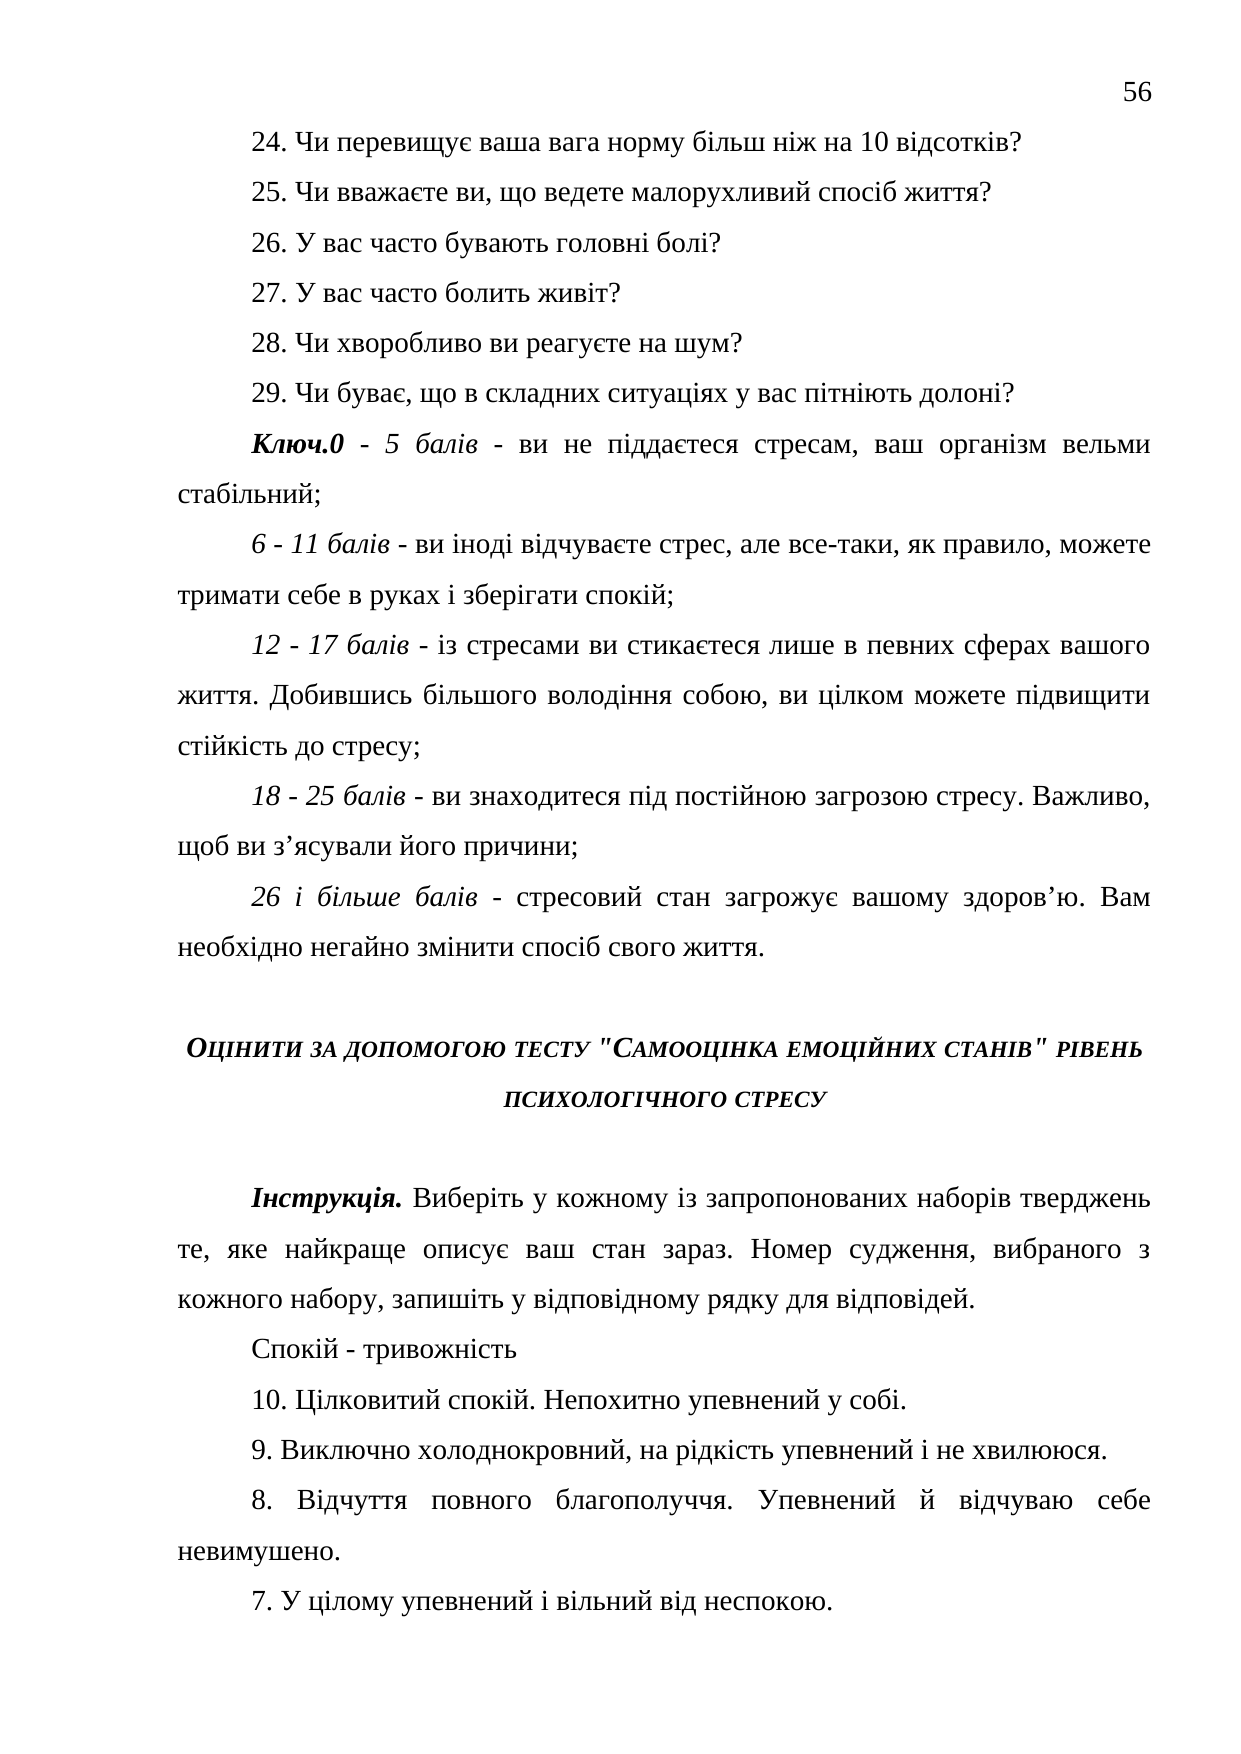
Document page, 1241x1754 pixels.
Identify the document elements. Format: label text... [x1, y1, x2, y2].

text 10. Цілковитий спокій. Непохитно упевнений у собі. [177, 1382, 1152, 1415]
text 28. Чи хворобливо ви реагуєте на шум? [177, 325, 1152, 359]
text Ключ.0 - 5 балів - ви не піддаєтеся стресам, ваш організм вельми стабільний; [177, 426, 1152, 510]
text 12 - 17 балів - із стресами ви стикаєтеся лише в певних сферах вашого життя. Добившись більшого володіння собою, ви цілком можете підвищити стійкість до стресу; [177, 627, 1152, 761]
text 24. Чи перевищує ваша вага норму більш ніж на 10 відсотків? [177, 124, 1152, 158]
text Спокій - тривожність [177, 1332, 1152, 1365]
text 27. У вас часто болить живіт? [177, 275, 1152, 308]
text 29. Чи буває, що в складних ситуаціях у вас пітніють долоні? [177, 376, 1152, 409]
text 26. У вас часто бувають головні болі? [177, 225, 1152, 258]
subtitle Оцінити за допомогою тесту "Самооцінка емоційних станів" рівень психологічного стресу [177, 1030, 1152, 1113]
text 8. Відчуття повного благополуччя. Упевнений й відчуваю себе невимушено. [177, 1482, 1152, 1566]
text 18 - 25 балів - ви знаходитеся під постійною загрозою стресу. Важливо, щоб ви з’ясували його причини; [177, 778, 1152, 862]
text 26 і більше балів - стресовий стан загрожує вашому здоров’ю. Вам необхідно негайно змінити спосіб свого життя. [177, 879, 1152, 963]
text 25. Чи вважаєте ви, що ведете малорухливий спосіб життя? [177, 174, 1152, 208]
text 7. У цілому упевнений і вільний від неспокою. [177, 1583, 1152, 1617]
text 9. Виключно холоднокровний, на рідкість упевнений і не хвилююся. [177, 1432, 1152, 1466]
text 6 - 11 балів - ви іноді відчуваєте стрес, але все-таки, як правило, можете тримати себе в руках і зберігати спокій; [177, 527, 1152, 610]
text Інструкція. Виберіть у кожному із запропонованих наборів тверджень те, яке найкраще описує ваш стан зараз. Номер судження, вибраного з кожного набору, запишіть у відповідному рядку для відповідей. [177, 1181, 1152, 1315]
